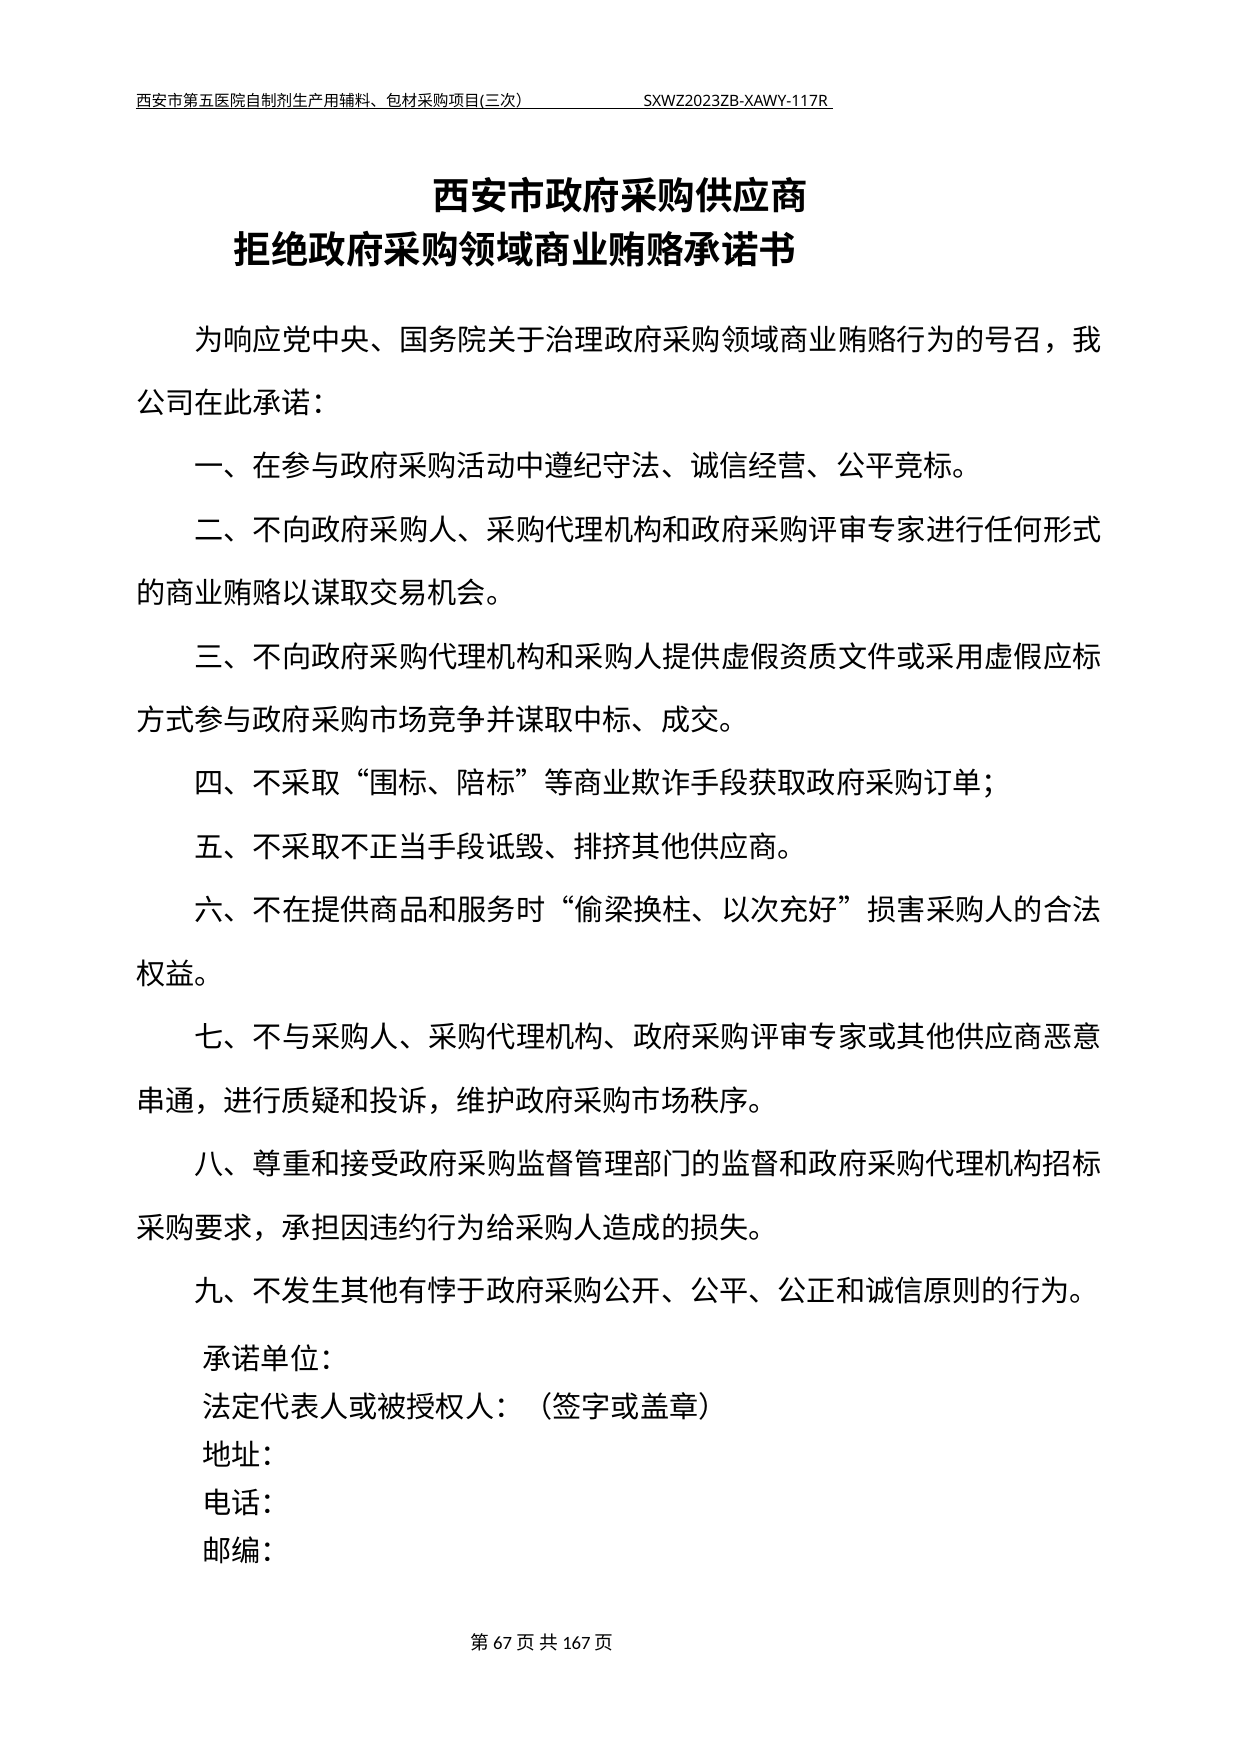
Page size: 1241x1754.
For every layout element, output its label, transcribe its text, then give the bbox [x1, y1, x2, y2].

text 八、尊重和接受政府采购监督管理部门的监督和政府采购代理机构招标采购要求，承担因违约行为给采购人造成的损失。 [136, 1141, 1104, 1246]
text 五、不采取不正当手段诋毁、排挤其他供应商。 [136, 823, 1104, 866]
text 为响应党中央、国务院关于治理政府采购领域商业贿赂行为的号召，我公司在此承诺： [136, 316, 1104, 422]
text 四、不采取“围标、陪标”等商业欺诈手段获取政府采购订单； [136, 760, 1104, 802]
text 承诺单位： [136, 1331, 1104, 1379]
text 西安市政府采购供应商 [136, 166, 1104, 220]
text 二、不向政府采购人、采购代理机构和政府采购评审专家进行任何形式的商业贿赂以谋取交易机会。 [136, 506, 1104, 612]
text 六、不在提供商品和服务时“偷梁换柱、以次充好”损害采购人的合法权益。 [136, 887, 1104, 993]
text 三、不向政府采购代理机构和采购人提供虚假资质文件或采用虚假应标方式参与政府采购市场竞争并谋取中标、成交。 [136, 633, 1104, 739]
text 法定代表人或被授权人：（签字或盖章） [136, 1379, 1104, 1427]
text 邮编： [136, 1523, 1104, 1571]
text 七、不与采购人、采购代理机构、政府采购评审专家或其他供应商恶意串通，进行质疑和投诉，维护政府采购市场秩序。 [136, 1014, 1104, 1119]
text 拒绝政府采购领域商业贿赂承诺书 [136, 220, 1104, 274]
text 地址： [136, 1427, 1104, 1475]
text 电话： [136, 1475, 1104, 1523]
text 九、不发生其他有悖于政府采购公开、公平、公正和诚信原则的行为。 [136, 1268, 1104, 1310]
text 一、在参与政府采购活动中遵纪守法、诚信经营、公平竞标。 [136, 443, 1104, 485]
